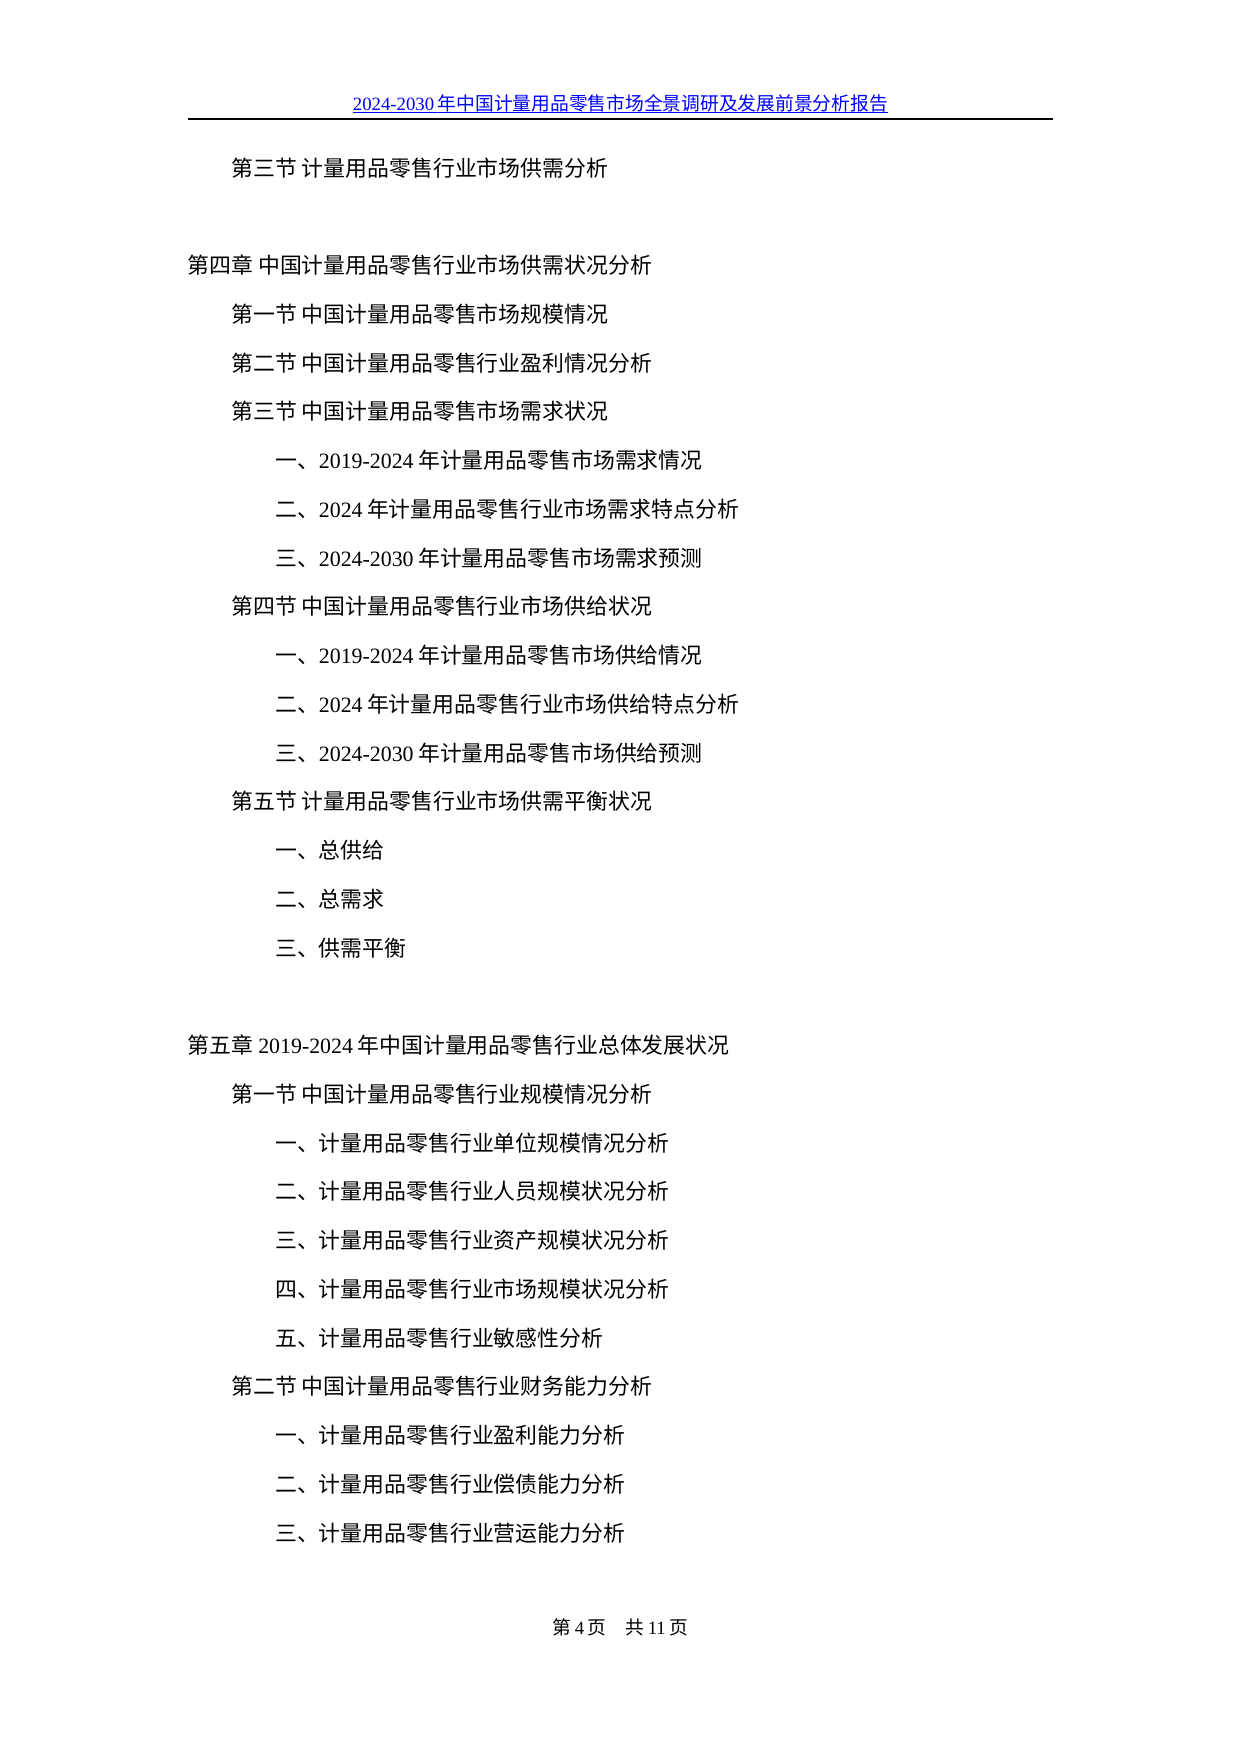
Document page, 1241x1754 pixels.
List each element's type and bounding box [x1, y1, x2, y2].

text [187, 150, 1053, 1548]
